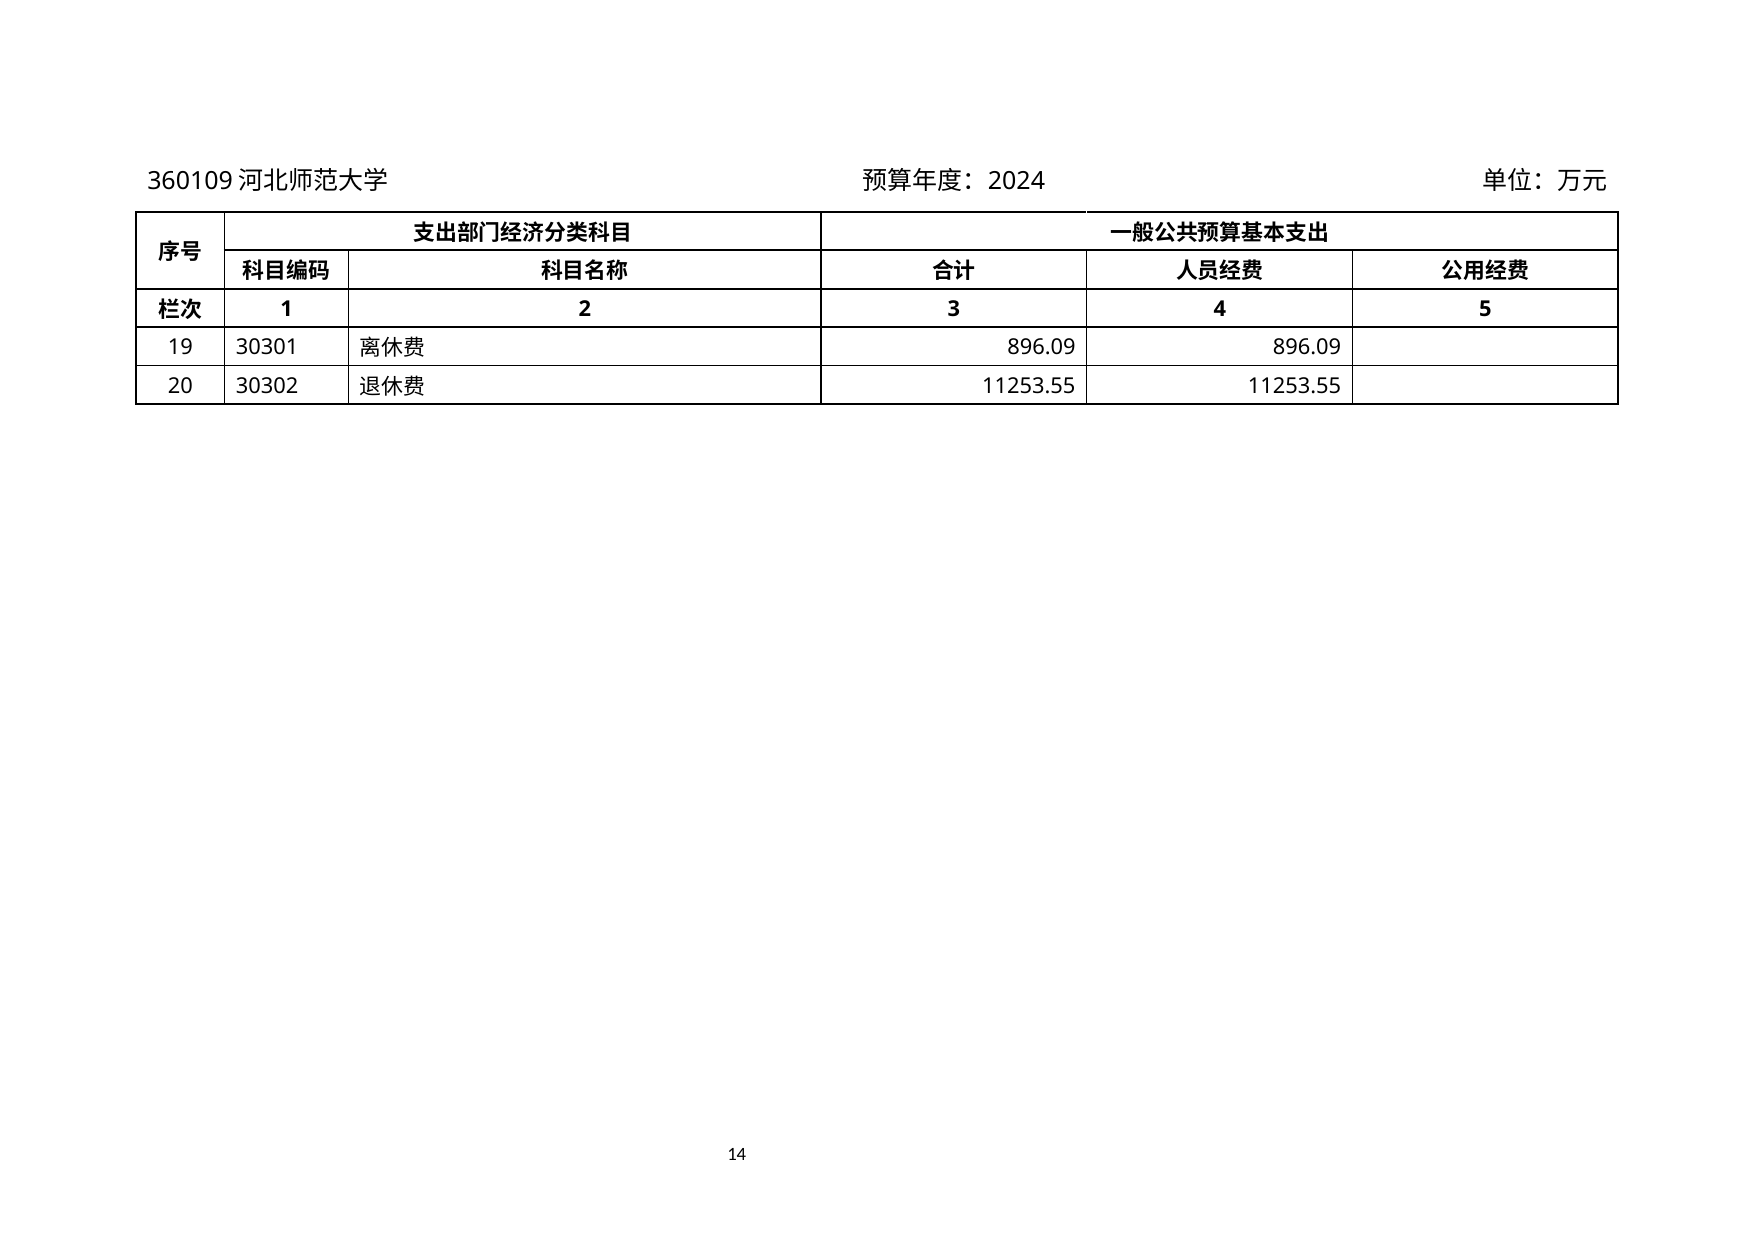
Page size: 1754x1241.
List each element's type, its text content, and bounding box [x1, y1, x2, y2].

table_cell 19 [137, 328, 224, 365]
table_cell 11253.55 [822, 366, 1086, 403]
table_cell 序号 [137, 213, 224, 288]
table_cell 30301 [225, 328, 348, 365]
table_cell 896.09 [1087, 328, 1352, 365]
table_cell 人员经费 [1087, 251, 1352, 288]
table_cell 4 [1087, 290, 1352, 326]
table_cell 30302 [225, 366, 348, 403]
table_cell 11253.55 [1087, 366, 1352, 403]
table_cell 支出部门经济分类科目 [225, 213, 820, 249]
table_cell 896.09 [822, 328, 1086, 365]
table_header 360109河北师范大学 [137, 146, 820, 211]
table_cell 一般公共预算基本支出 [822, 213, 1617, 249]
table_header 预算年度：2024 [822, 146, 1086, 211]
table_cell 科目编码 [225, 251, 348, 288]
table_cell 20 [137, 366, 224, 403]
table_cell [1353, 366, 1617, 403]
table_cell 离休费 [349, 328, 820, 365]
table_cell 3 [822, 290, 1086, 326]
table_cell 1 [225, 290, 348, 326]
table_cell 栏次 [137, 290, 224, 326]
table_cell 2 [349, 290, 820, 326]
table_cell 合计 [822, 251, 1086, 288]
table_cell 退休费 [349, 366, 820, 403]
table_cell 科目名称 [349, 251, 820, 288]
table_cell 公用经费 [1353, 251, 1617, 288]
table_header 单位：万元 [1087, 146, 1617, 211]
table_cell 5 [1353, 290, 1617, 326]
table_cell [1353, 328, 1617, 365]
